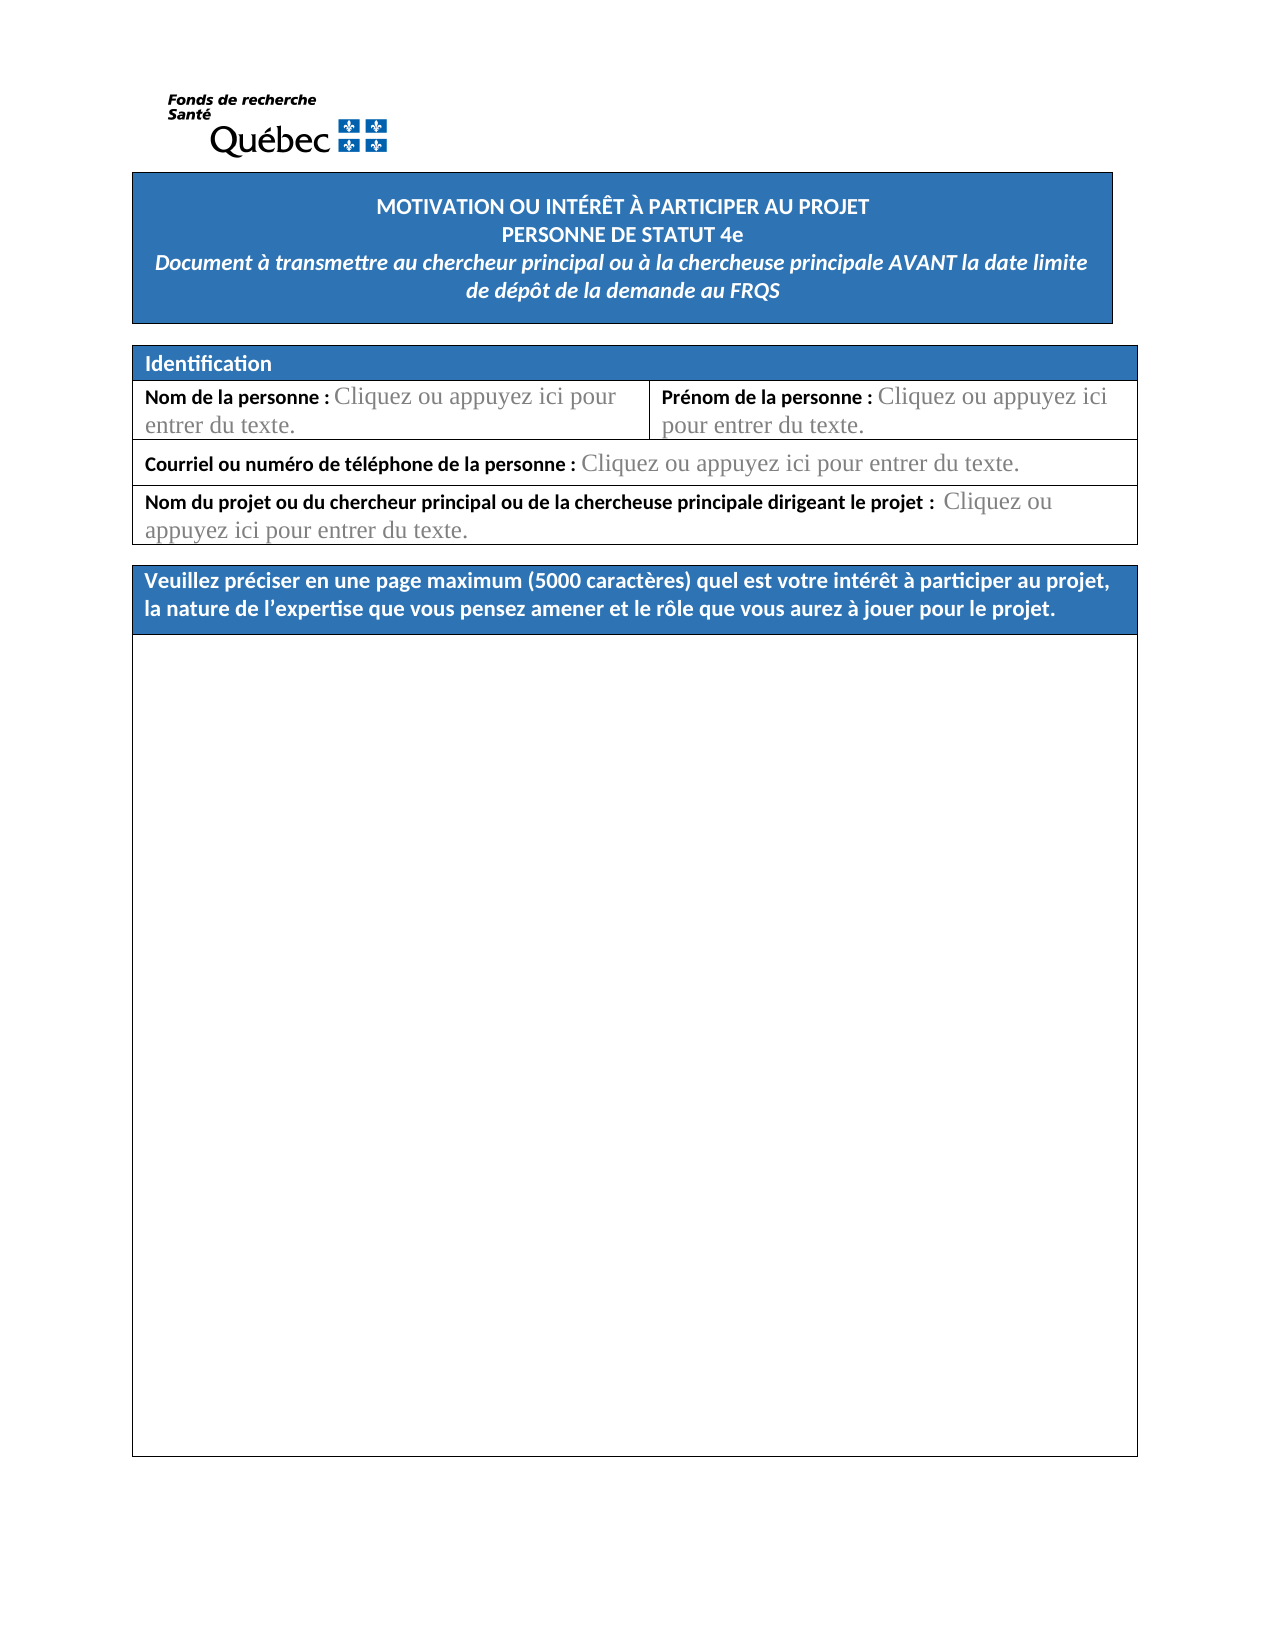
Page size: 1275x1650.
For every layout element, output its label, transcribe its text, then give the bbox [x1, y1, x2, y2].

table_header Veuillez préciser en une page maximum (5000 caractères) quel est votre intérêt à participer au projet, la nature de l’expertise que vous pensez amener et le rôle que vous aurez à jouer pour le projet. [133, 566, 1137, 634]
table_header Identification [133, 346, 1137, 380]
picture [147, 73, 408, 172]
table_cell Nom de la personne : [133, 381, 649, 438]
table_cell Courriel ou numéro de téléphone de la personne : [133, 440, 1137, 485]
table_cell [133, 635, 1137, 1456]
table_cell Prénom de la personne : [650, 381, 1137, 438]
table_header MOTIVATION OU INTÉRÊT À PARTICIPER AU PROJET PERSONNE DE STATUT 4e Document à transmettre au chercheur principal ou à la chercheuse principale AVANT la date limite de dépôt de la demande au FRQS [133, 173, 1112, 323]
table_cell Nom du projet ou du chercheur principal ou de la chercheuse principale dirigeant le projet : [133, 486, 1137, 544]
